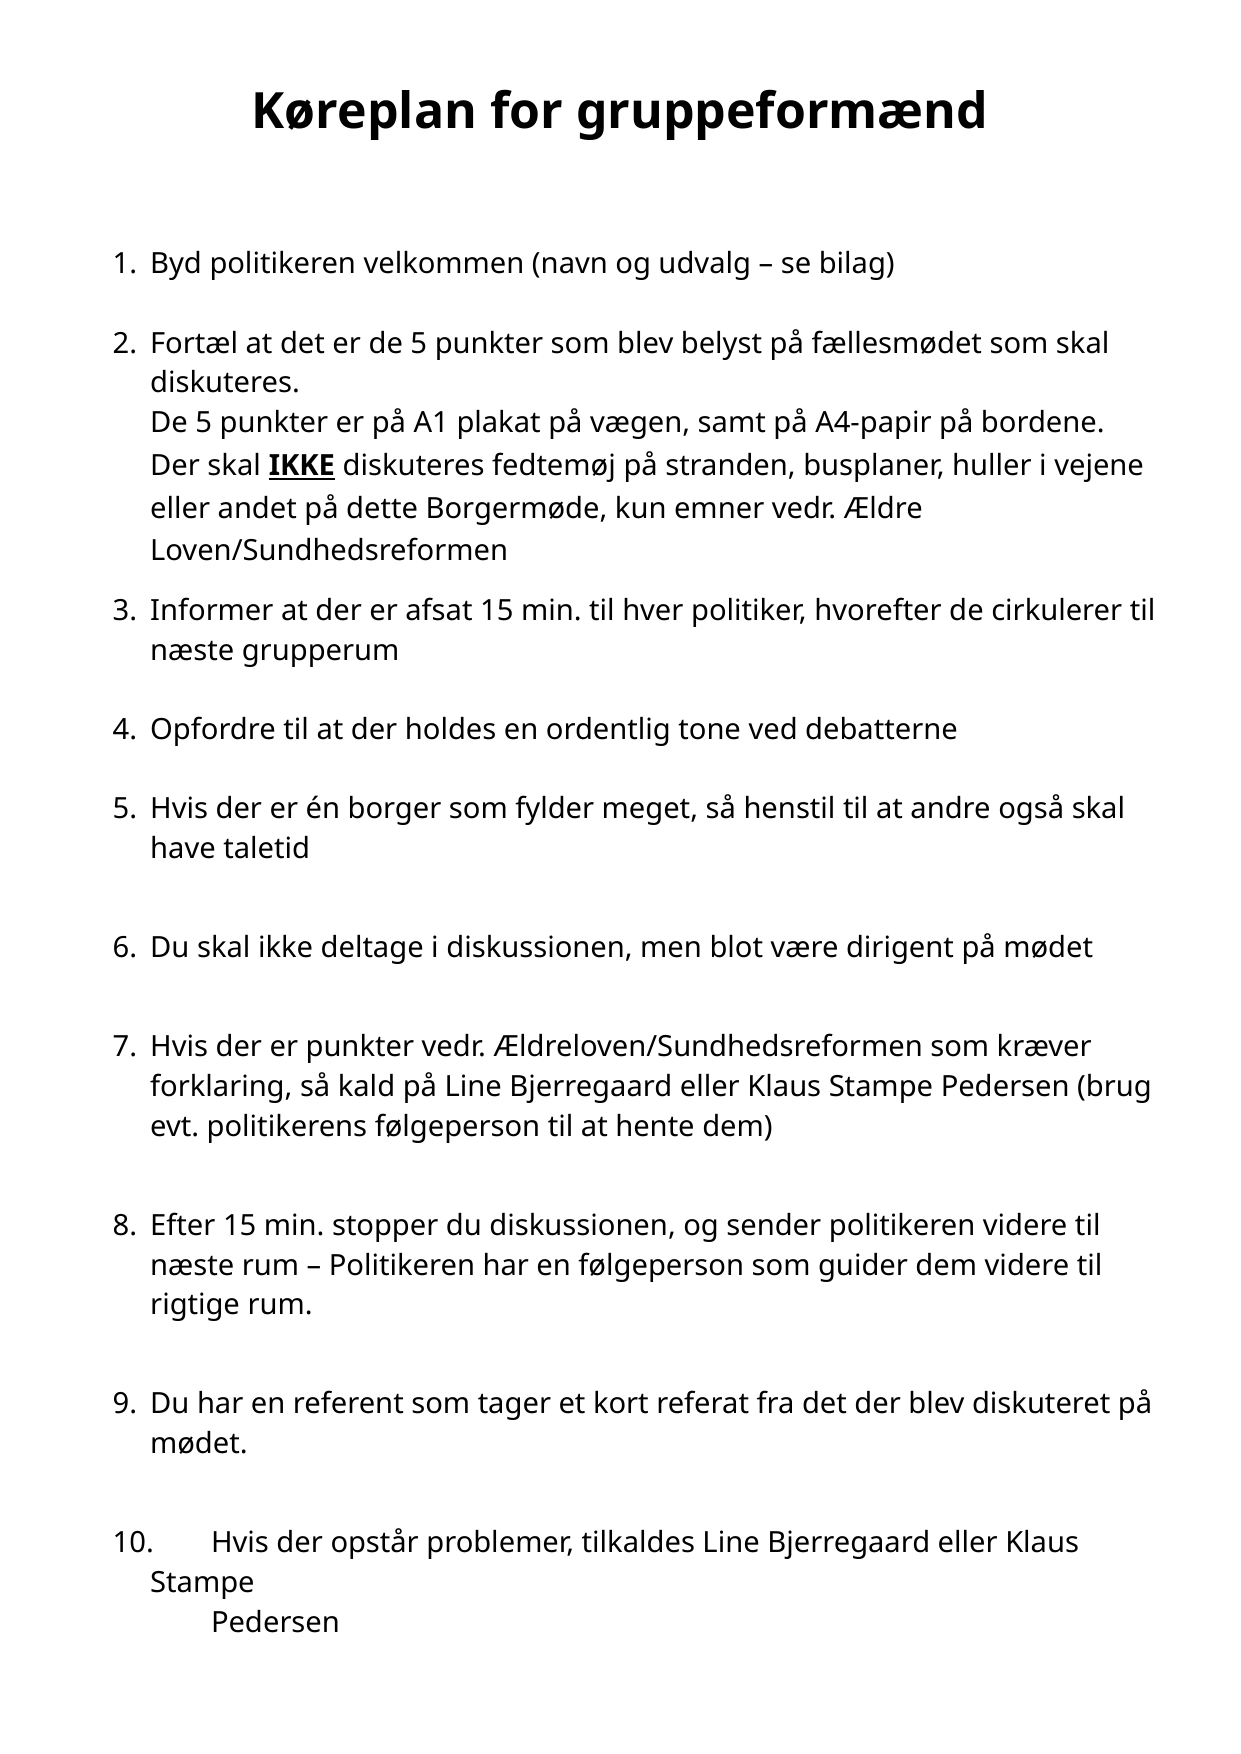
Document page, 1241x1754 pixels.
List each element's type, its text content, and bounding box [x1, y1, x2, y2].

list Du har en referent som tager et kort referat fra det der blev diskuteret på mødet. [112, 1383, 1165, 1462]
list De 5 punkter er på A1 plakat på vægen, samt på A4-papir på bordene. [150, 401, 1165, 441]
list Byd politikeren velkommen (navn og udvalg – se bilag) [112, 242, 1165, 282]
list Informer at der er afsat 15 min. til hver politiker, hvorefter de cirkulerer til næste grupperum [112, 589, 1165, 668]
list Opfordre til at der holdes en ordentlig tone ved debatterne [112, 708, 1165, 748]
list Hvis der er én borger som fylder meget, så henstil til at andre også skal have taletid [112, 788, 1165, 867]
list Fortæl at det er de 5 punkter som blev belyst på fællesmødet som skal diskuteres. [112, 322, 1165, 401]
list Pedersen [211, 1601, 1165, 1641]
list Hvis der er punkter vedr. Ældreloven/Sundhedsreformen som kræver forklaring, så kald på Line Bjerregaard eller Klaus Stampe Pedersen (brug evt. politikerens følgeperson til at hente dem) [112, 1026, 1165, 1145]
list Du skal ikke deltage i diskussionen, men blot være dirigent på mødet [112, 926, 1165, 966]
list Der skal IKKE diskuteres fedtemøj på stranden, busplaner, huller i vejene eller andet på dette Borgermøde, kun emner vedr. Ældre Loven/Sundhedsreformen [150, 444, 1165, 569]
text Køreplan for gruppeformænd [75, 75, 1165, 143]
list Efter 15 min. stopper du diskussionen, og sender politikeren videre til næste rum – Politikeren har en følgeperson som guider dem videre til rigtige rum. [112, 1204, 1165, 1323]
list Hvis der opstår problemer, tilkaldes Line Bjerregaard eller Klaus Stampe [112, 1522, 1165, 1601]
